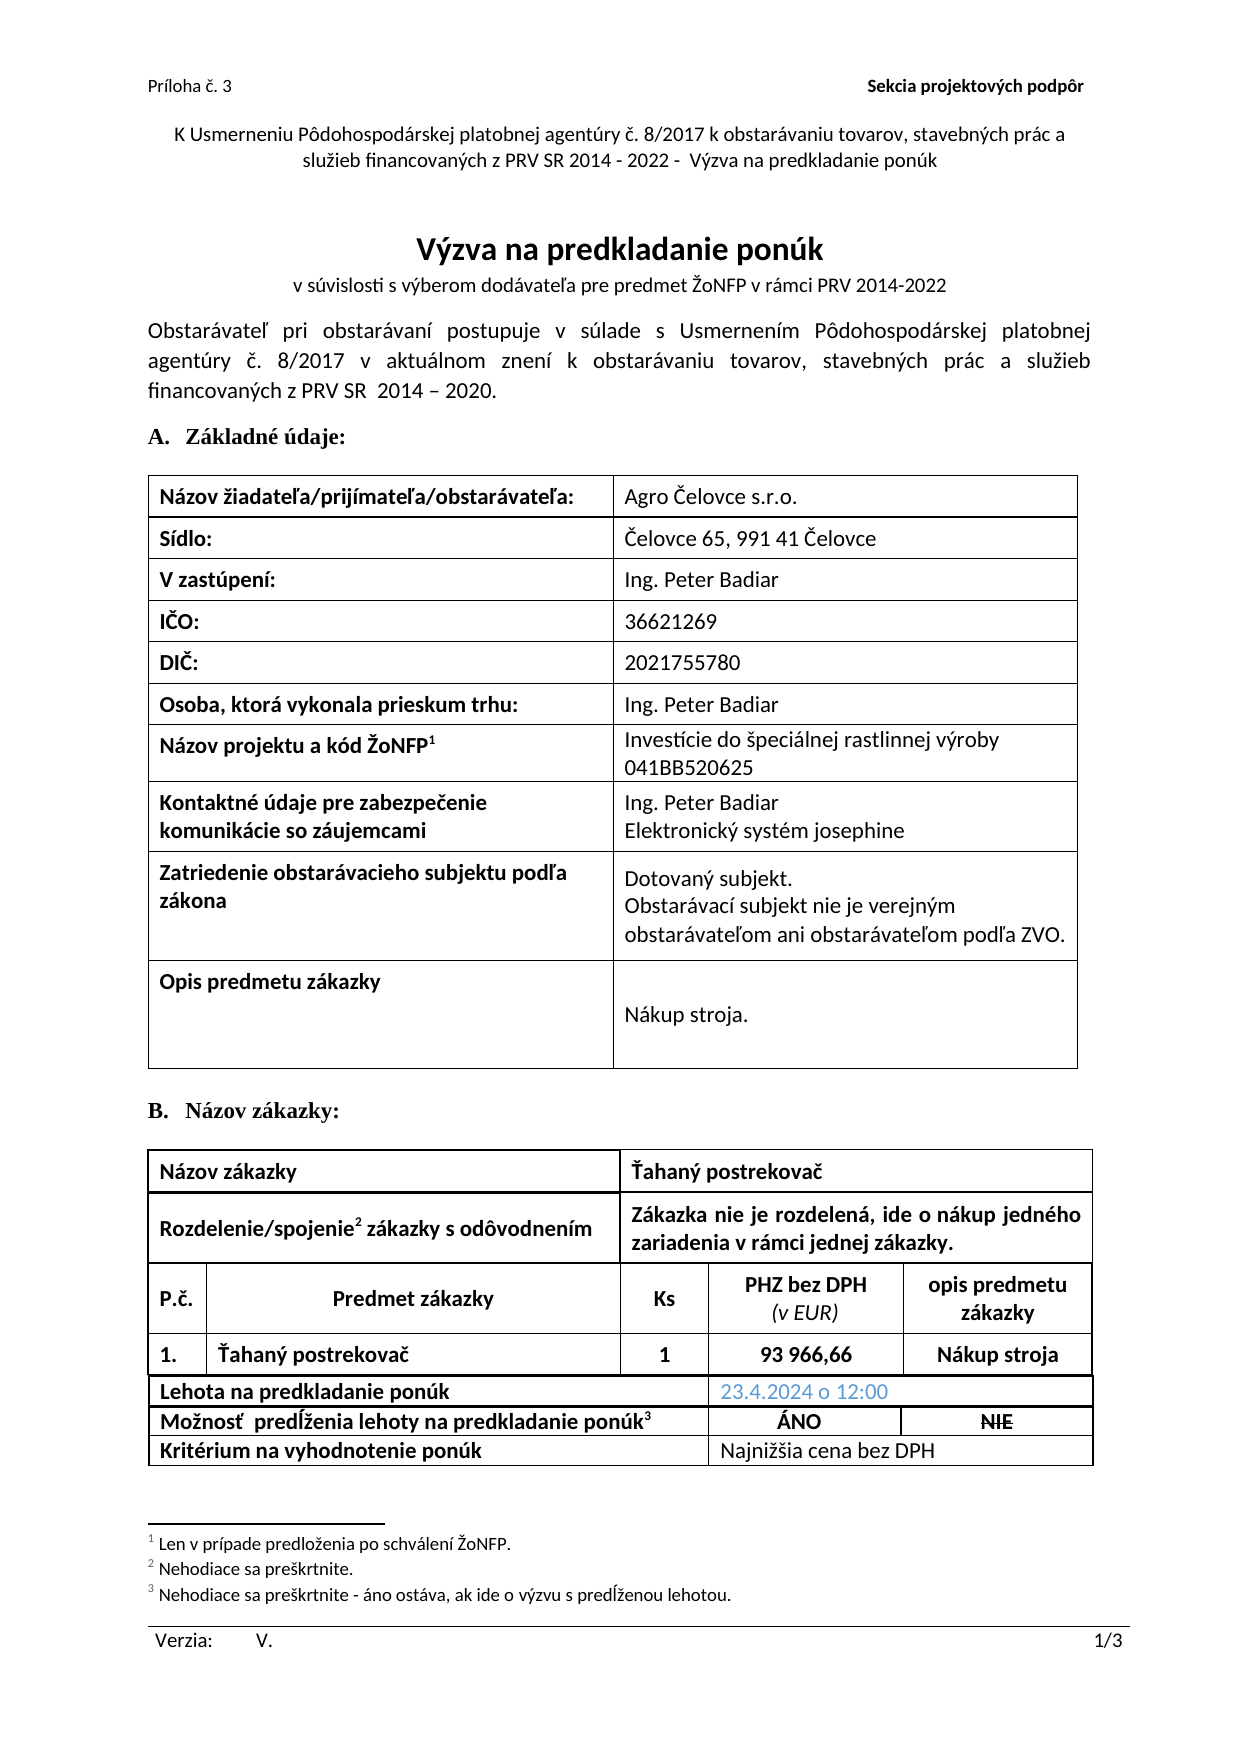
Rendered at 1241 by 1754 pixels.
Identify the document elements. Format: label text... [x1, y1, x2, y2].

table_cell PHZ bez DPH (v EUR) [709, 1264, 903, 1333]
table_cell Ing. Peter Badiar Elektronický systém josephine [614, 782, 1077, 851]
table_cell Nákup stroja [904, 1334, 1091, 1374]
table_cell DIČ: [149, 642, 613, 683]
table_cell Nákup stroja. [614, 961, 1077, 1068]
table_cell Kontaktné údaje pre zabezpečenie komunikácie so záujemcami [149, 782, 613, 851]
table_cell Ťahaný postrekovač [207, 1334, 620, 1374]
table_cell Možnosť predĺženia lehoty na predkladanie ponúk [150, 1408, 708, 1435]
table_cell Ks [621, 1264, 708, 1333]
table_cell Najnižšia cena bez DPH [709, 1436, 1092, 1464]
table_cell Predmet zákazky [207, 1264, 620, 1333]
table_cell Opis predmetu zákazky [149, 961, 613, 1068]
table_header 23.4.2024 o 12:00 [709, 1377, 1092, 1405]
table_cell ÁNO [709, 1408, 900, 1435]
table_cell IČO: [149, 601, 613, 641]
table_header Agro Čelovce s.r.o. [614, 476, 1077, 516]
table_cell Zákazka nie je rozdelená, ide o nákup jedného zariadenia v rámci jednej zákazky. [621, 1193, 1092, 1262]
table_cell 1 [621, 1334, 708, 1374]
table_header Názov žiadateľa/prijímateľa/obstarávateľa: [149, 476, 613, 516]
table_cell 93 966,66 [709, 1334, 903, 1374]
table_cell Čelovce 65, 991 41 Čelovce [614, 518, 1077, 558]
table_header Ťahaný postrekovač [621, 1150, 1092, 1191]
table_cell NIE [902, 1408, 1092, 1435]
text v súvislosti s výberom dodávateľa pre predmet ŽoNFP v rámci PRV 2014-2022 [148, 272, 1093, 297]
table_cell Investície do špeciálnej rastlinnej výroby 041BB520625 [614, 725, 1077, 781]
table_cell 1. [149, 1334, 206, 1374]
table_header Lehota na predkladanie ponúk [150, 1377, 708, 1405]
table_cell Osoba, ktorá vykonala prieskum trhu: [149, 684, 613, 724]
table_cell opis predmetu zákazky [904, 1264, 1091, 1333]
table_cell Dotovaný subjekt. Obstarávací subjekt nie je verejným obstarávateľom ani obstarávateľom podľa ZVO. [614, 852, 1077, 959]
table_cell V zastúpení: [149, 559, 613, 599]
list Názov zákazky: [148, 1097, 1093, 1124]
table_cell 2021755780 [614, 642, 1077, 683]
table_cell Názov projektu a kód ŽoNFP [149, 725, 613, 781]
table_cell P.č. [149, 1264, 206, 1333]
table_cell Ing. Peter Badiar [614, 559, 1077, 599]
table_cell Zatriedenie obstarávacieho subjektu podľa zákona [149, 852, 613, 959]
table_cell Sídlo: [149, 518, 613, 558]
table_cell 36621269 [614, 601, 1077, 641]
text Obstarávateľ pri obstarávaní postupuje v súlade s Usmernením Pôdohospodárskej platobnej agentúry č. 8/2017 v aktuálnom znení k obstarávaniu tovarov, stavebných prác a služieb financovaných z PRV SR 2014 – 2020. [148, 316, 1093, 404]
table_header Názov zákazky [149, 1151, 619, 1191]
table_cell Ing. Peter Badiar [614, 684, 1077, 724]
table_cell Kritérium na vyhodnotenie ponúk [150, 1436, 708, 1464]
text Výzva na predkladanie ponúk [148, 228, 1093, 269]
list Základné údaje: [148, 423, 1093, 450]
table_cell Rozdelenie/spojenie zákazky s odôvodnením [149, 1194, 619, 1262]
